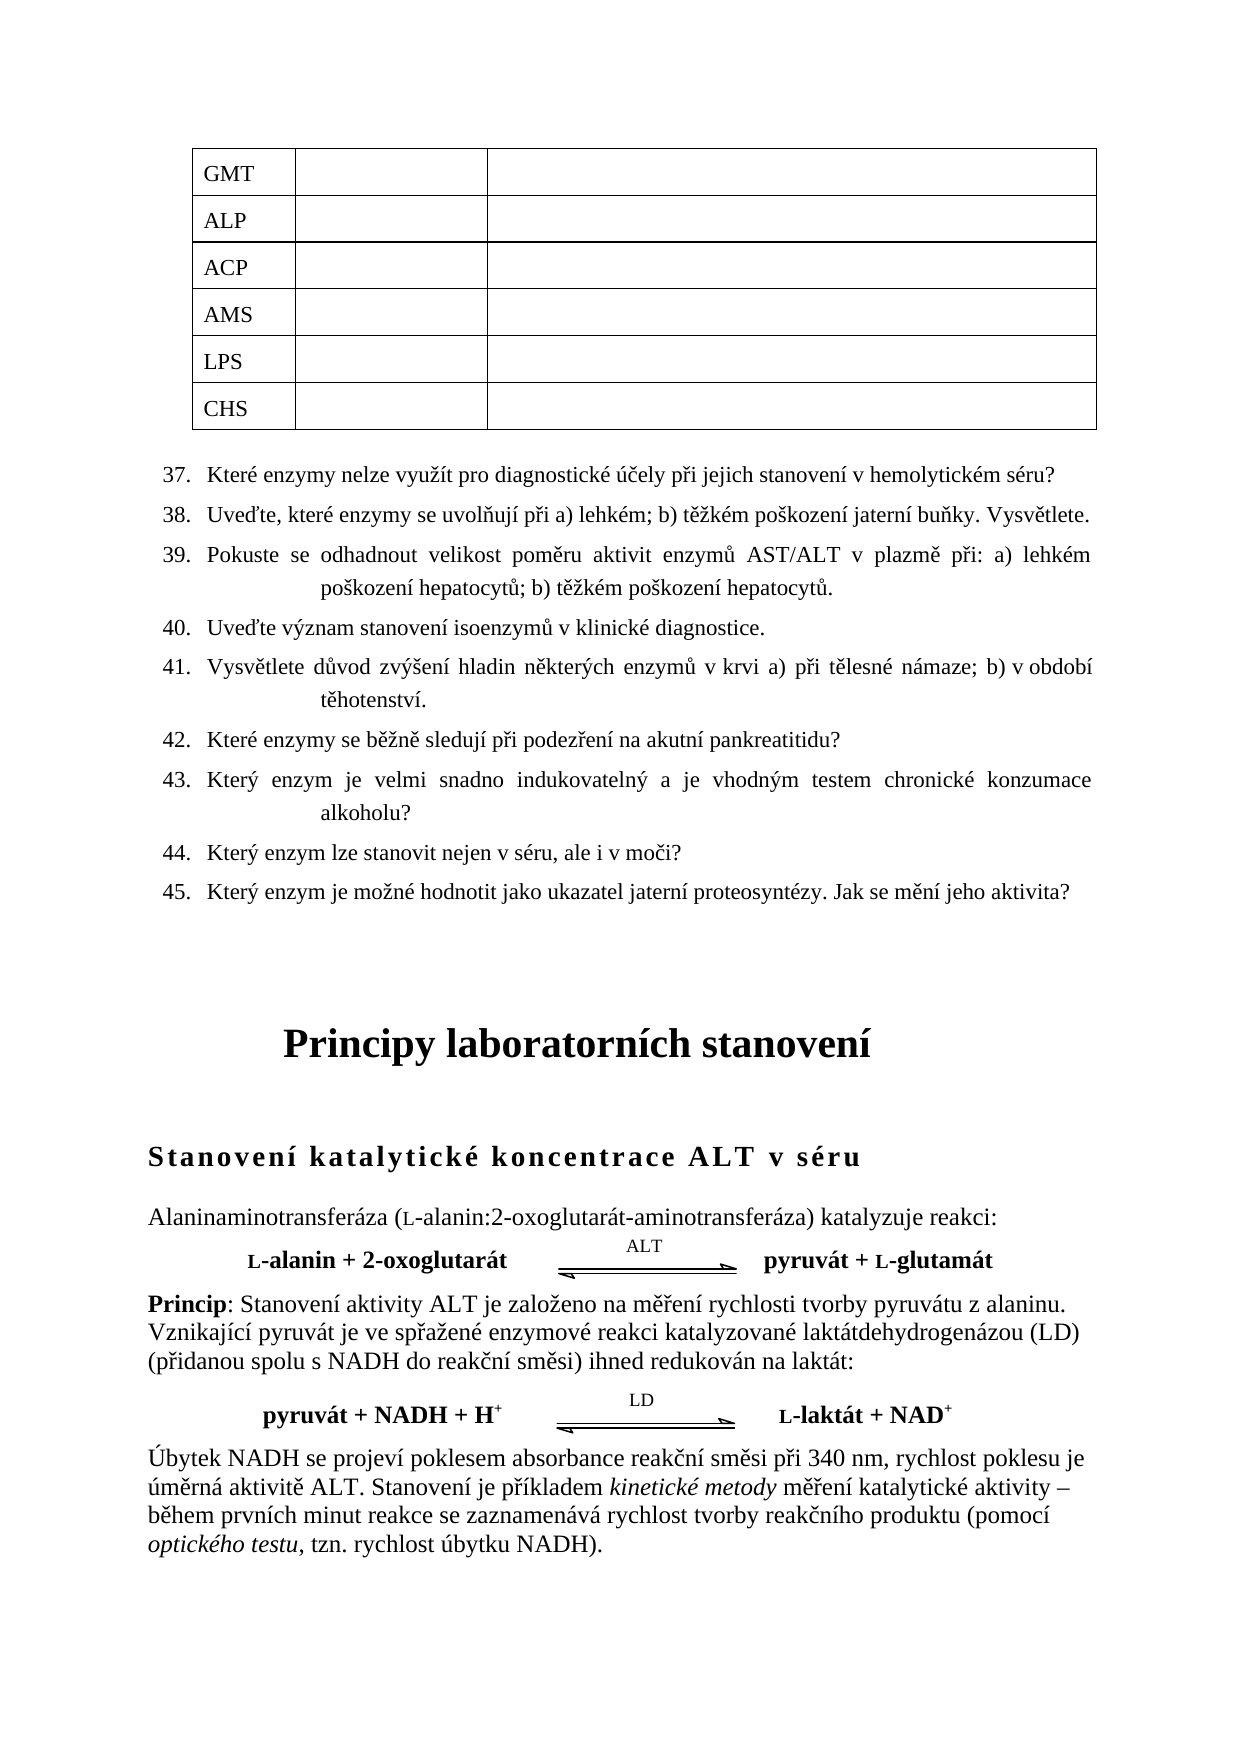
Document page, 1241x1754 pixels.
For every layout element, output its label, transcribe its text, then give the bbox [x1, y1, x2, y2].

table_cell [296, 243, 487, 288]
text Uveďte, které enzymy se uvolňují při a) lehkém; b) těžkém poškození jaterní buňky. Vysvětlete. [162, 496, 1093, 529]
text pyruvát + NADH + H+ l-laktát + NAD+ [148, 1400, 1093, 1429]
text Úbytek NADH se projeví poklesem absorbance reakční směsi při 340 nm, rychlost poklesu je úměrná aktivitě ALT. Stanovení je příkladem kinetické metody měření katalytické aktivity – během prvních minut reakce se zaznamenává rychlost tvorby reakčního produktu (pomocí optického testu, tzn. rychlost úbytku NADH). [148, 1443, 1093, 1558]
text l-alanin + 2-oxoglutarát pyruvát + l-glutamát [148, 1246, 1093, 1274]
table_cell LPS [193, 336, 295, 382]
table_cell [488, 336, 1096, 382]
table_cell [296, 336, 487, 382]
text Který enzym lze stanovit nejen v séru, ale i v moči? [162, 833, 1093, 867]
table_cell [296, 196, 487, 241]
table_cell [296, 289, 487, 335]
list Principy laboratorních stanovení [283, 1031, 1093, 1064]
table_cell [488, 243, 1096, 288]
table_cell [488, 383, 1096, 429]
table_cell [296, 383, 487, 429]
table_cell [296, 149, 487, 194]
text Pokuste se odhadnout velikost poměru aktivit enzymů AST/ALT v plazmě při: a) lehkém poškození hepatocytů; b) těžkém poškození hepatocytů. [162, 535, 1093, 602]
text Alaninaminotransferáza (l-alanin:2-oxoglutarát-aminotransferáza) katalyzuje reakci: [148, 1202, 1093, 1231]
text Který enzym je možné hodnotit jako ukazatel jaterní proteosyntézy. Jak se mění jeho aktivita? [162, 873, 1093, 906]
text Které enzymy nelze využít pro diagnostické účely při jejich stanovení v hemolytickém séru? [162, 456, 1093, 489]
table_cell CHS [193, 383, 295, 429]
text Vysvětlete důvod zvýšení hladin některých enzymů v krvi a) při tělesné námaze; b) v období těhotenství. [162, 648, 1093, 714]
text Který enzym je velmi snadno indukovatelný a je vhodným testem chronické konzumace alkoholu? [162, 760, 1093, 827]
text Které enzymy se běžně sledují při podezření na akutní pankreatitidu? [162, 721, 1093, 754]
table_cell [488, 149, 1096, 194]
table_cell [488, 289, 1096, 335]
table_cell AMS [193, 289, 295, 335]
text Princip: Stanovení aktivity ALT je založeno na měření rychlosti tvorby pyruvátu z alaninu. Vznikající pyruvát je ve spřažené enzymové reakci katalyzované laktátdehydrogenázou (LD) (přidanou spolu s NADH do reakční směsi) ihned redukován na laktát: [148, 1289, 1093, 1375]
table_cell ACP [193, 243, 295, 288]
text Uveďte význam stanovení isoenzymů v klinické diagnostice. [162, 608, 1093, 642]
table_cell GMT [193, 149, 295, 194]
subtitle Stanovení katalytické koncentrace ALT v séru [148, 1139, 1093, 1173]
table_cell ALP [193, 196, 295, 241]
table_cell [488, 196, 1096, 241]
